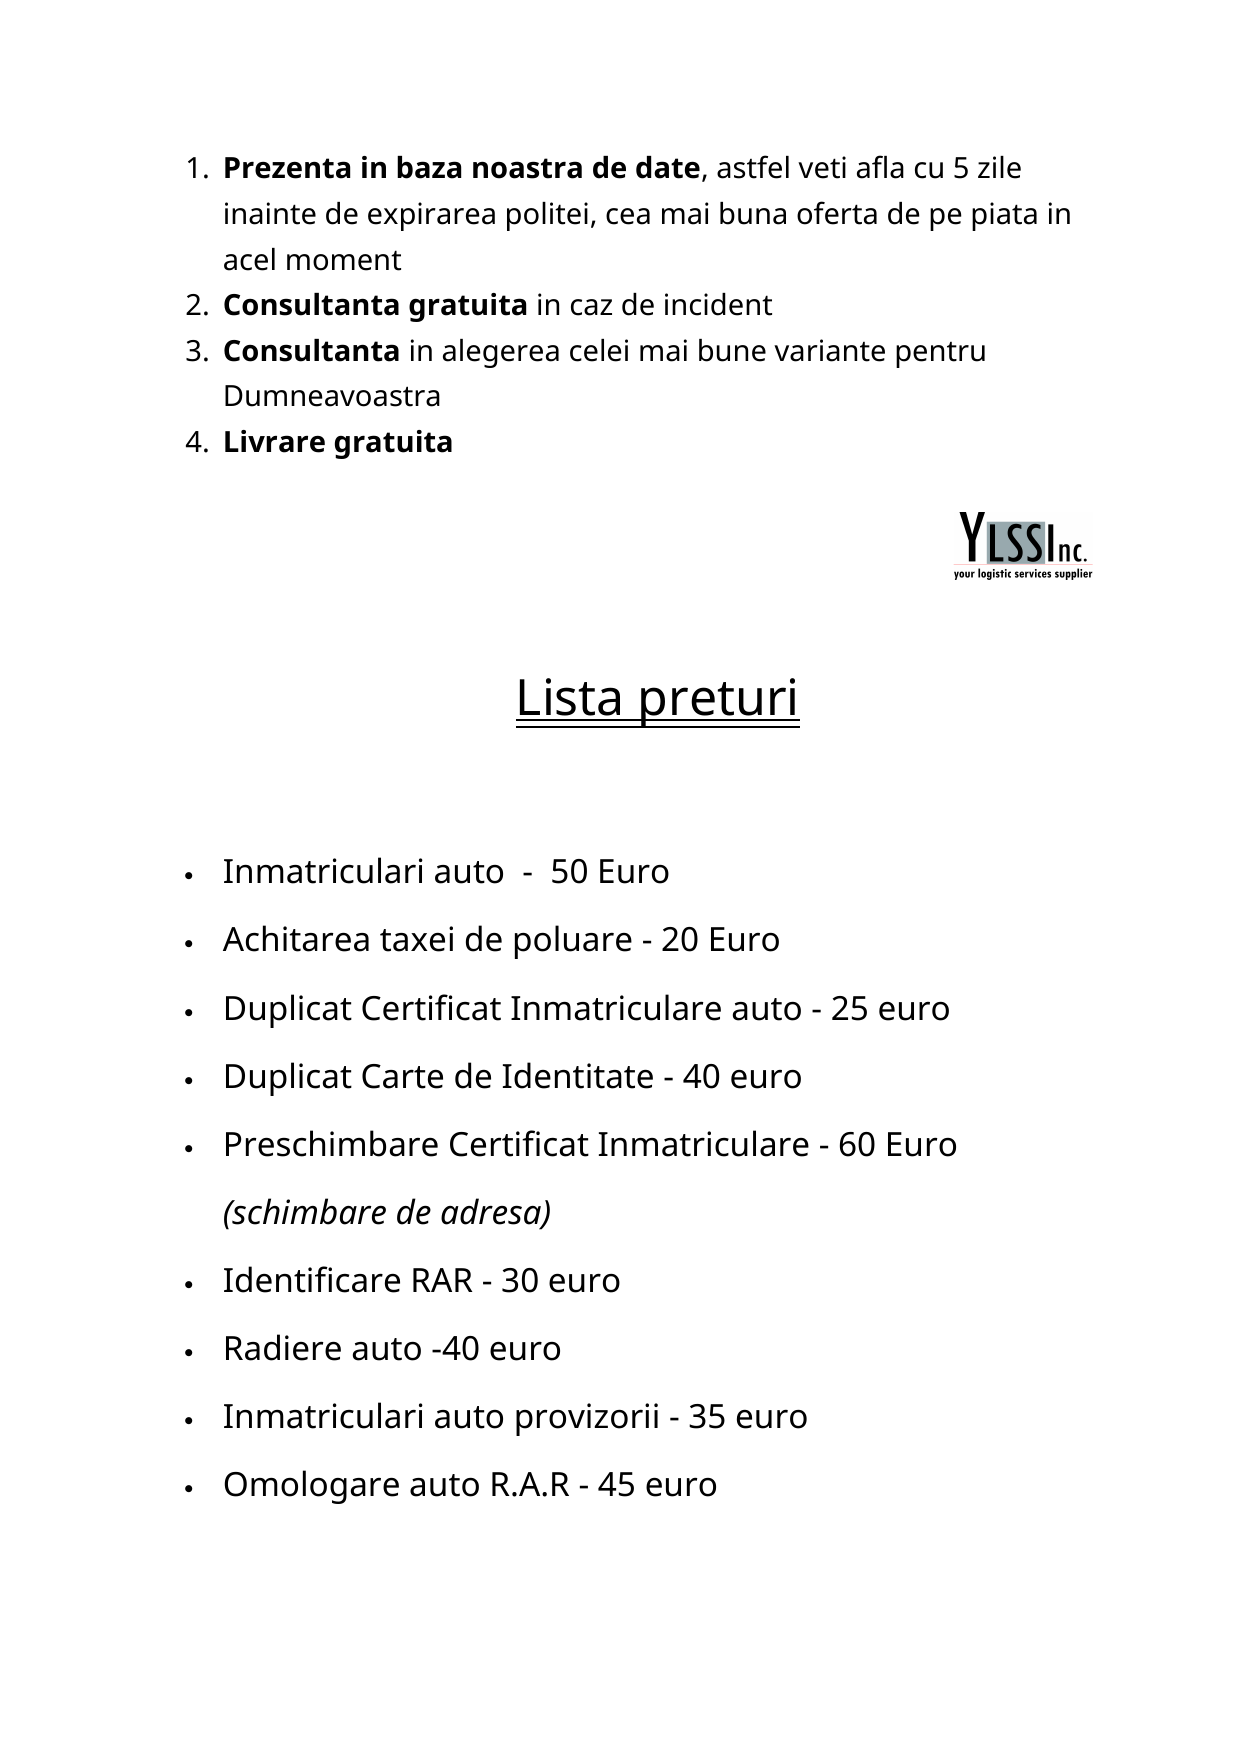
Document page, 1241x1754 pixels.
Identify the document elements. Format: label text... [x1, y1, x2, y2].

list Preschimbare Certificat Inmatriculare - 60 Euro (schimbare de adresa) [185, 1121, 1093, 1234]
list Identificare RAR - 30 euro [185, 1257, 1093, 1302]
list Achitarea taxei de poluare - 20 Euro [185, 916, 1093, 962]
list Omologare auto R.A.R - 45 euro [185, 1461, 1093, 1507]
list Livrare gratuita [185, 421, 1093, 461]
list Consultanta gratuita in caz de incident [185, 284, 1093, 324]
list Inmatriculari auto - 50 Euro [185, 848, 1093, 893]
list Duplicat Carte de Identitate - 40 euro [185, 1052, 1093, 1098]
list Duplicat Certificat Inmatriculare auto - 25 euro [185, 984, 1093, 1030]
list Lista preturi [223, 662, 1093, 730]
list Radiere auto -40 euro [185, 1325, 1093, 1370]
list Prezenta in baza noastra de date, astfel veti afla cu 5 zile inainte de expirarea politei, cea mai buna oferta de pe piata in acel moment [185, 148, 1093, 278]
list Consultanta in alegerea celei mai bune variante pentru Dumneavoastra [185, 330, 1093, 415]
list Inmatriculari auto provizorii - 35 euro [185, 1393, 1093, 1438]
picture [953, 512, 1093, 580]
